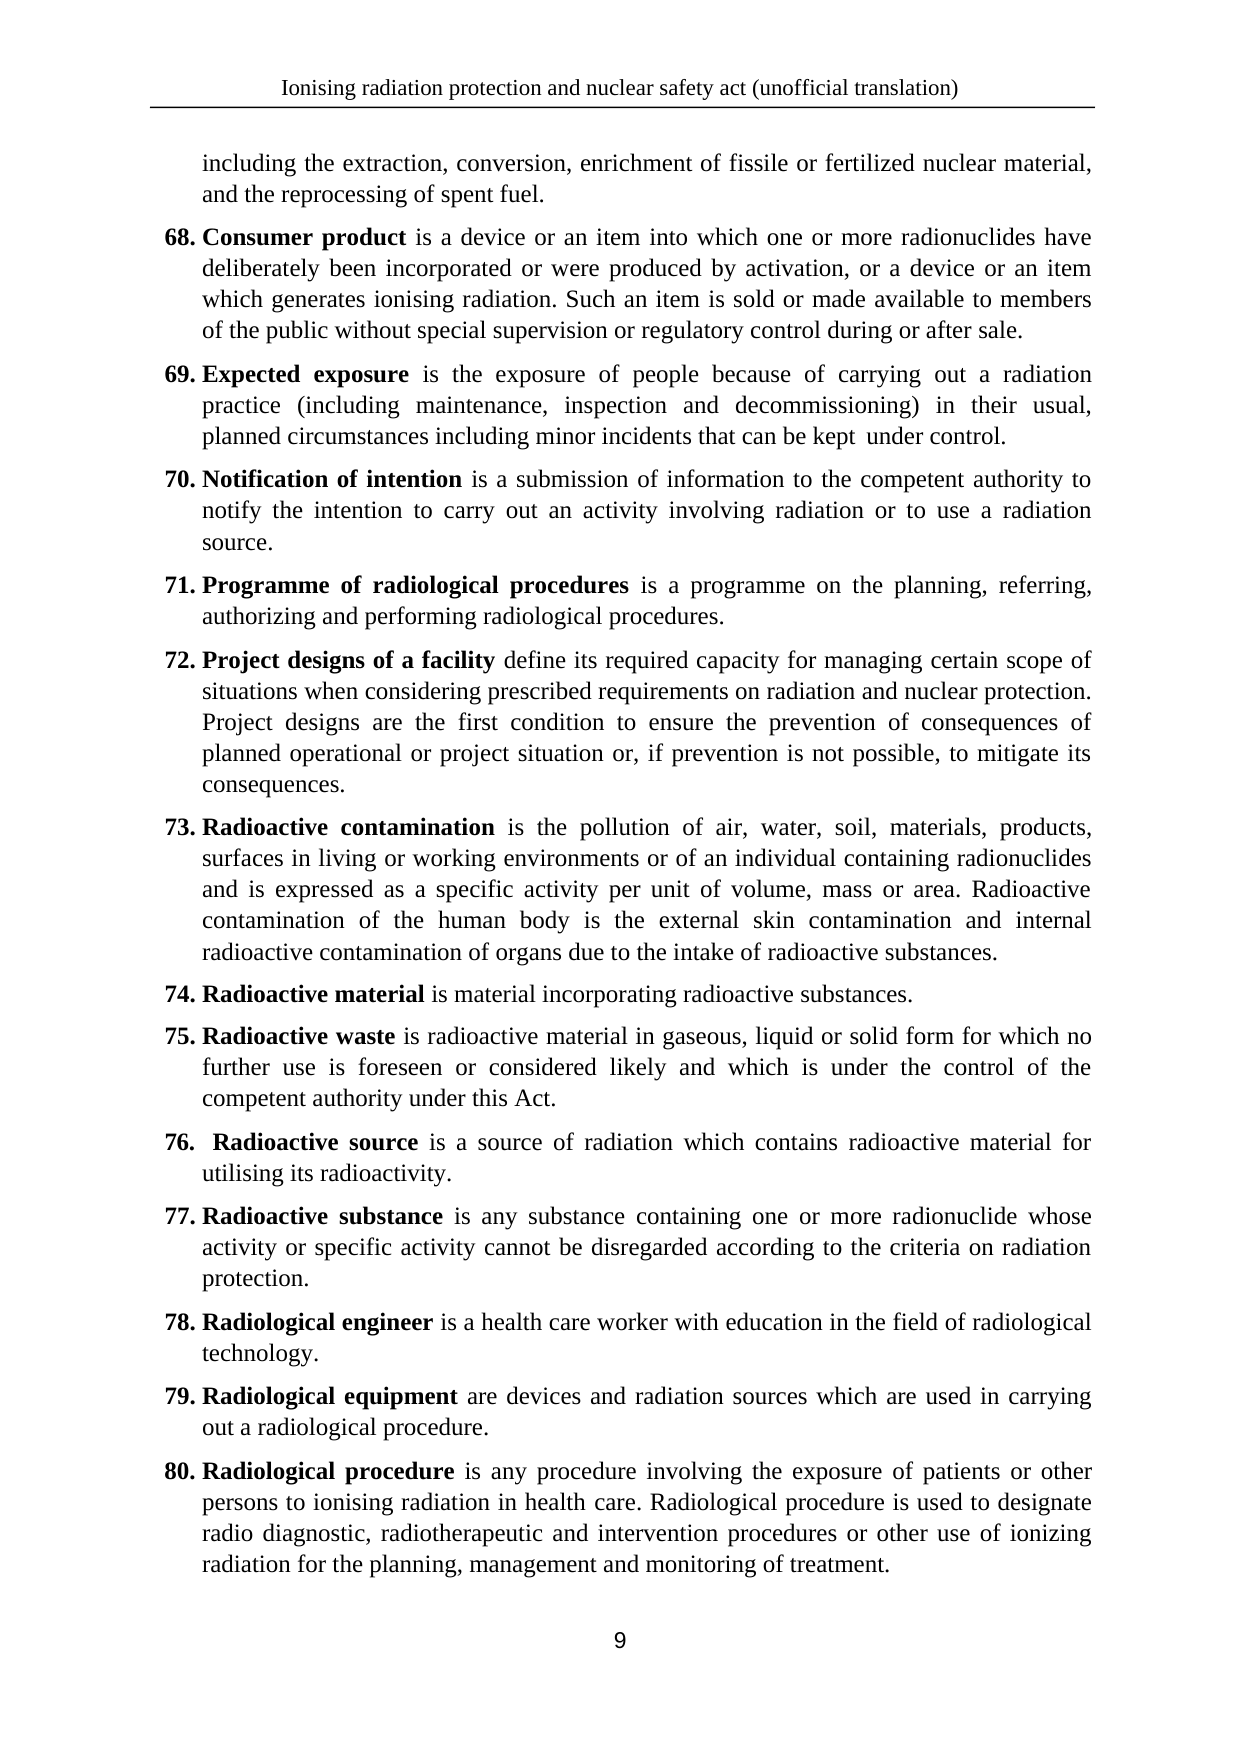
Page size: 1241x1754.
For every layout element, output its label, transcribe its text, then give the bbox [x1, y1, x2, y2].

list Notification of intention is a submission of information to the competent authority to notify the intention to carry out an activity involving radiation or to use a radiation source. [164, 464, 1093, 555]
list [164, 148, 1093, 207]
list Radiological engineer is a health care worker with education in the field of radiological technology. [164, 1307, 1093, 1367]
list Project designs of a facility define its required capacity for managing certain scope of situations when considering prescribed requirements on radiation and nuclear protection. Project designs are the first condition to ensure the prevention of consequences of planned operational or project situation or, if prevention is not possible, to mitigate its consequences. [164, 645, 1093, 798]
list Expected exposure is the exposure of people because of carrying out a radiation practice (including maintenance, inspection and decommissioning) in their usual, planned circumstances including minor incidents that can be kept under control. [164, 359, 1093, 450]
list Radiological procedure is any procedure involving the exposure of patients or other persons to ionising radiation in health care. Radiological procedure is used to designate radio diagnostic, radiotherapeutic and intervention procedures or other use of ionizing radiation for the planning, management and monitoring of treatment. [164, 1456, 1093, 1578]
list Consumer product is a device or an item into which one or more radionuclides have deliberately been incorporated or were produced by activation, or a device or an item which generates ionising radiation. Such an item is sold or made available to members of the public without special supervision or regulatory control during or after sale. [164, 222, 1093, 344]
list Radioactive material is material incorporating radioactive substances. [164, 980, 1093, 1008]
list Radioactive substance is any substance containing one or more radionuclide whose activity or specific activity cannot be disregarded according to the criteria on radiation protection. [164, 1201, 1093, 1292]
list Radioactive waste is radioactive material in gaseous, liquid or solid form for which no further use is foreseen or considered likely and which is under the control of the competent authority under this Act. [164, 1021, 1093, 1112]
list Programme of radiological procedures is a programme on the planning, referring, authorizing and performing radiological procedures. [164, 570, 1093, 630]
list Radioactive source is a source of radiation which contains radioactive material for utilising its radioactivity. [164, 1127, 1093, 1186]
list Radioactive contamination is the pollution of air, water, soil, materials, products, surfaces in living or working environments or of an individual containing radionuclides and is expressed as a specific activity per unit of volume, mass or area. Radioactive contamination of the human body is the external skin contamination and internal radioactive contamination of organs due to the intake of radioactive substances. [164, 812, 1093, 965]
list Radiological equipment are devices and radiation sources which are used in carrying out a radiological procedure. [164, 1381, 1093, 1441]
